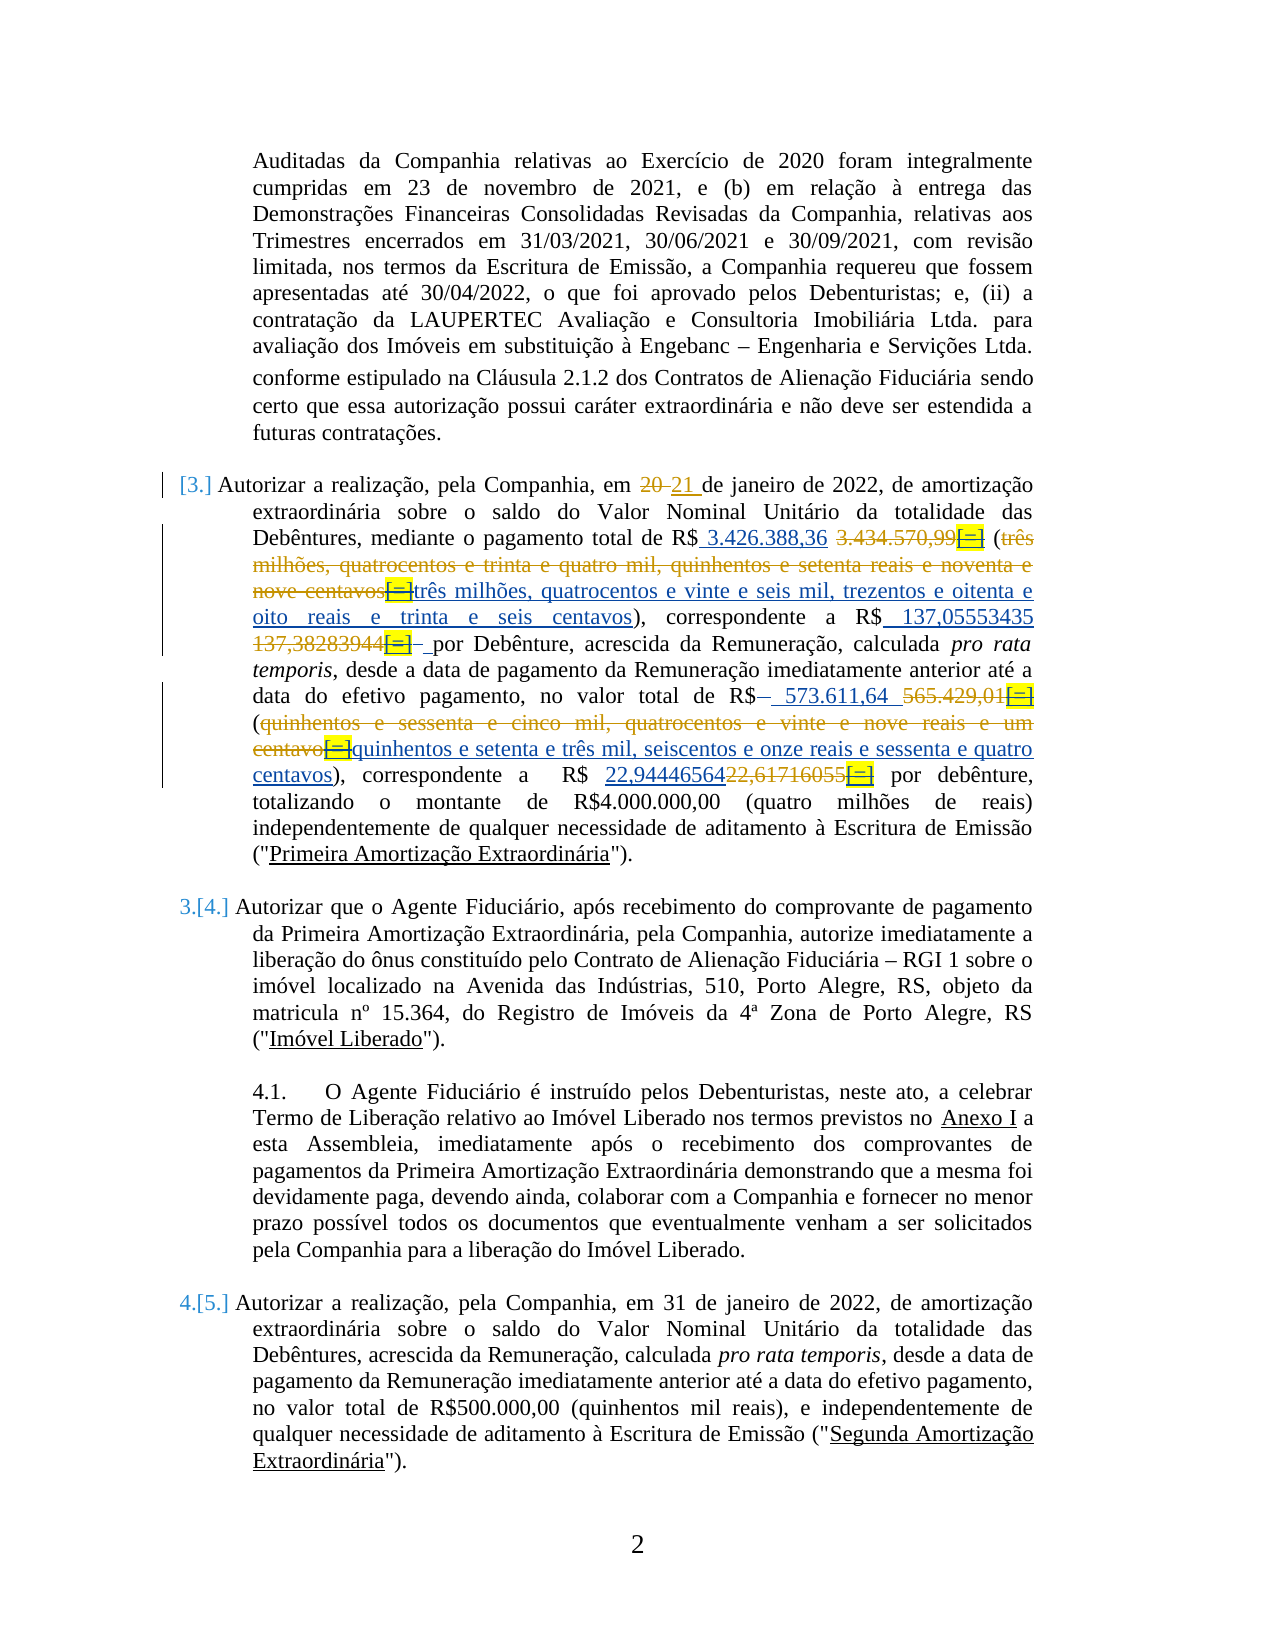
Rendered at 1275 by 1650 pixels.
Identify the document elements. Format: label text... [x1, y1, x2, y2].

list Autorizar que o Agente Fiduciário, após recebimento do comprovante de pagamento da Primeira Amortização Extraordinária, pela Companhia, autorize imediatamente a liberação do ônus constituído pelo Contrato de Alienação Fiduciária – RGI 1 sobre o imóvel localizado na Avenida das Indústrias, 510, Porto Alegre, RS, objeto da matricula nº 15.364, do Registro de Imóveis da 4ª Zona de Porto Alegre, RS ("Imóvel Liberado"). [179, 893, 1034, 1051]
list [179, 148, 1034, 445]
list Autorizar a realização, pela Companhia, em 31 de janeiro de 2022, de amortização extraordinária sobre o saldo do Valor Nominal Unitário da totalidade das Debêntures, acrescida da Remuneração, calculada pro rata temporis, desde a data de pagamento da Remuneração imediatamente anterior até a data do efetivo pagamento, no valor total de R$500.000,00 (quinhentos mil reais), e independentemente de qualquer necessidade de aditamento à Escritura de Emissão ("Segunda Amortização Extraordinária"). [179, 1288, 1034, 1473]
list 4.1. O Agente Fiduciário é instruído pelos Debenturistas, neste ato, a celebrar Termo de Liberação relativo ao Imóvel Liberado nos termos previstos no Anexo I a esta Assembleia, imediatamente após o recebimento dos comprovantes de pagamentos da Primeira Amortização Extraordinária demonstrando que a mesma foi devidamente paga, devendo ainda, colaborar com a Companhia e fornecer no menor prazo possível todos os documentos que eventualmente venham a ser solicitados pela Companhia para a liberação do Imóvel Liberado. [252, 1078, 1034, 1262]
list Autorizar a realização, pela Companhia, em de janeiro de 2022, de amortização extraordinária sobre o saldo do Valor Nominal Unitário da totalidade das Debêntures, mediante o pagamento total de R$ (), correspondente a R$por Debênture, acrescida da Remuneração, calculada pro rata temporis, desde a data de pagamento da Remuneração imediatamente anterior até a data do efetivo pagamento, no valor total de R$(), correspondente a R$ por debênture, totalizando o montante de R$4.000.000,00 (quatro milhões de reais) independentemente de qualquer necessidade de aditamento à Escritura de Emissão ("Primeira Amortização Extraordinária"). [179, 472, 1034, 867]
